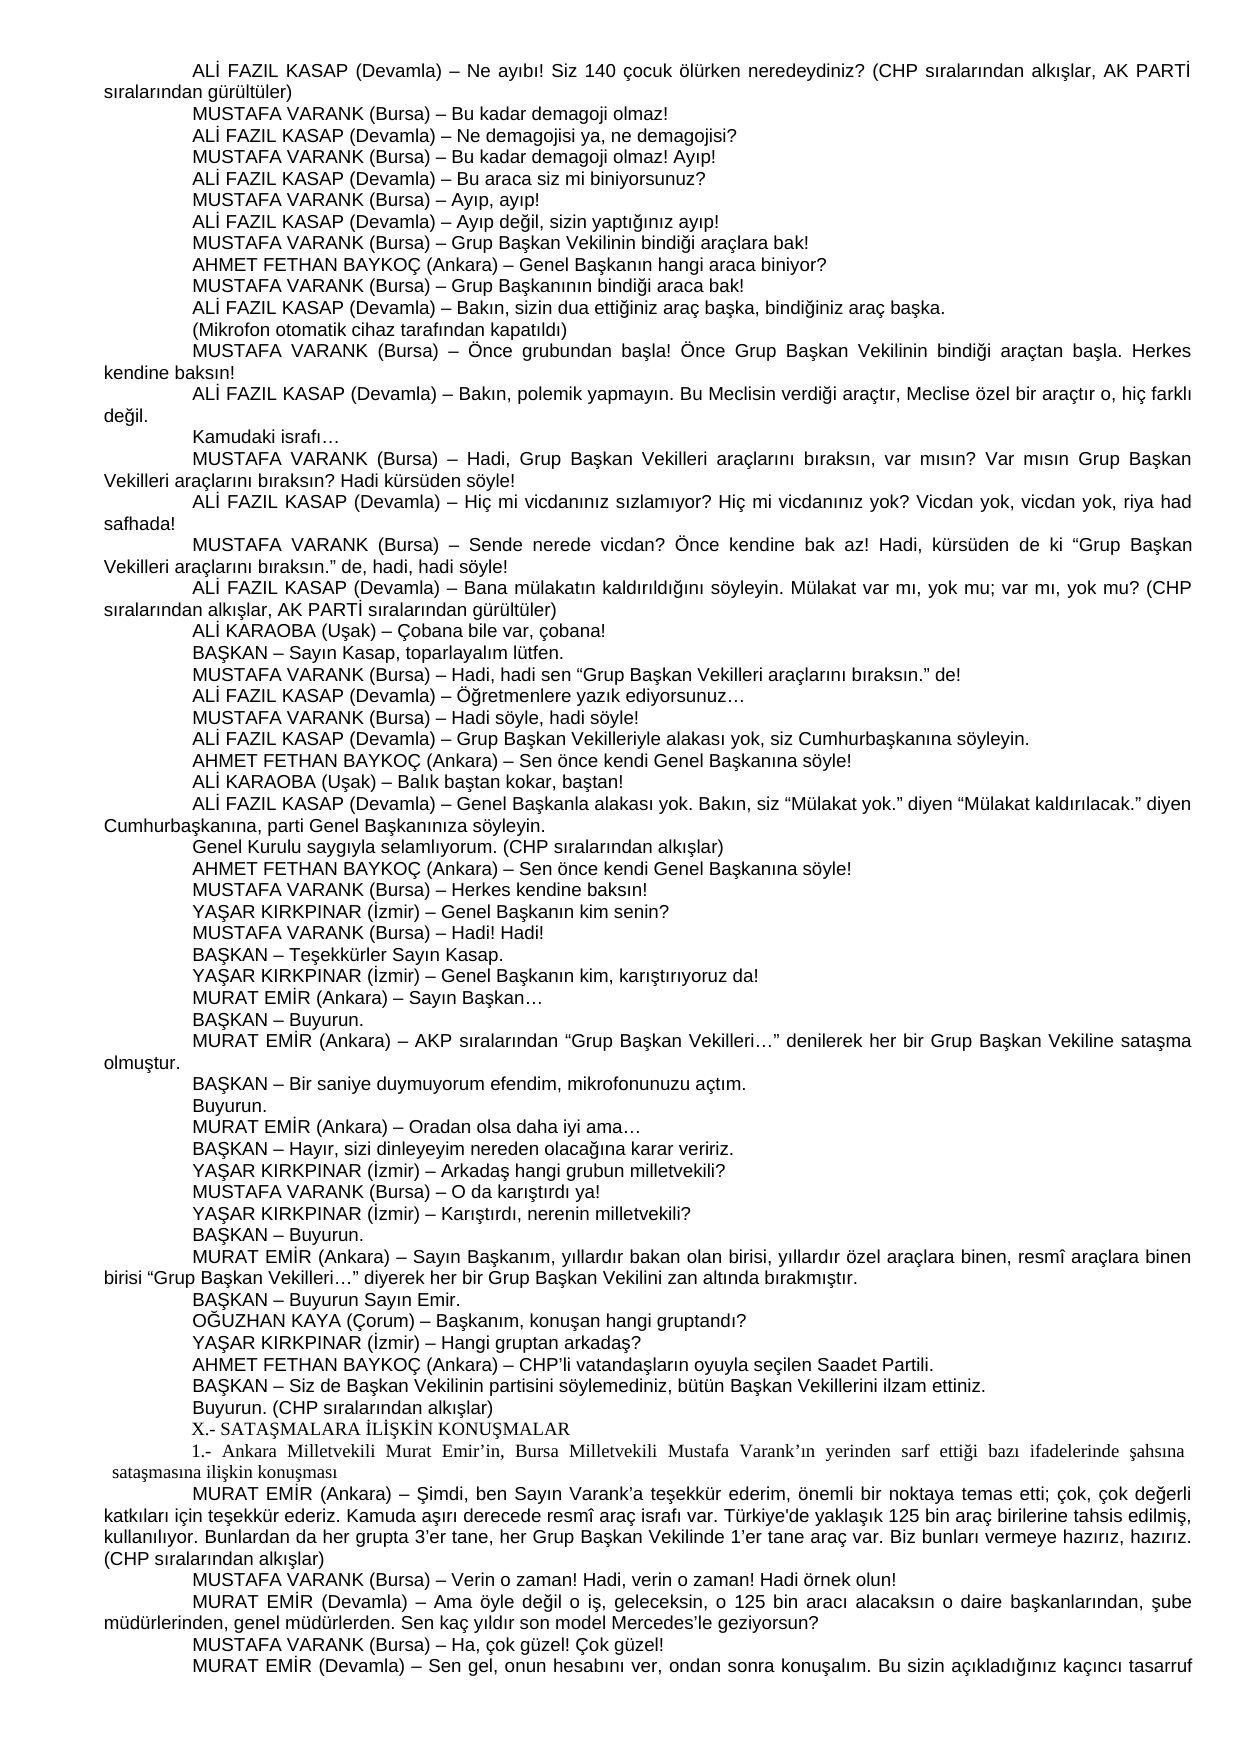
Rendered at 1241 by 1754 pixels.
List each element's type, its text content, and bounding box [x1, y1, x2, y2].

text MUSTAFA VARANK (Bursa) – Hadi, Grup Başkan Vekilleri araçlarını bıraksın, var mısın? Var mısın Grup Başkan Vekilleri araçlarını bıraksın? Hadi kürsüden söyle! [103, 448, 1193, 491]
text ALİ FAZIL KASAP (Devamla) – Bakın, polemik yapmayın. Bu Meclisin verdiği araçtır, Meclise özel bir araçtır o, hiç farklı değil. [103, 383, 1193, 426]
text MUSTAFA VARANK (Bursa) – Hadi! Hadi! [103, 922, 1193, 944]
text AHMET FETHAN BAYKOÇ (Ankara) – CHP’li vatandaşların oyuyla seçilen Saadet Partili. [103, 1353, 1193, 1375]
text ALİ FAZIL KASAP (Devamla) – Ayıp değil, sizin yaptığınız ayıp! [103, 211, 1193, 232]
text ALİ FAZIL KASAP (Devamla) – Ne ayıbı! Siz 140 çocuk ölürken neredeydiniz? (CHP sıralarından alkışlar, AK PARTİ sıralarından gürültüler) [103, 60, 1193, 103]
text MUSTAFA VARANK (Bursa) – Hadi, hadi sen “Grup Başkan Vekilleri araçlarını bıraksın.” de! [103, 663, 1193, 685]
text BAŞKAN – Buyurun Sayın Emir. [103, 1289, 1193, 1310]
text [103, 1655, 1193, 1677]
text ALİ KARAOBA (Uşak) – Çobana bile var, çobana! [103, 620, 1193, 642]
text BAŞKAN – Teşekkürler Sayın Kasap. [103, 944, 1193, 965]
text AHMET FETHAN BAYKOÇ (Ankara) – Sen önce kendi Genel Başkanına söyle! [103, 750, 1193, 771]
text MUSTAFA VARANK (Bursa) – Grup Başkan Vekilinin bindiği araçlara bak! [103, 232, 1193, 254]
text AHMET FETHAN BAYKOÇ (Ankara) – Genel Başkanın hangi araca biniyor? [103, 254, 1193, 275]
text YAŞAR KIRKPINAR (İzmir) – Genel Başkanın kim senin? [103, 901, 1193, 922]
text MUSTAFA VARANK (Bursa) – Bu kadar demagoji olmaz! [103, 103, 1193, 124]
text BAŞKAN – Buyurun. [103, 1224, 1193, 1246]
text ALİ FAZIL KASAP (Devamla) – Bana mülakatın kaldırıldığını söyleyin. Mülakat var mı, yok mu; var mı, yok mu? (CHP sıralarından alkışlar, AK PARTİ sıralarından gürültüler) [103, 577, 1193, 620]
text ALİ FAZIL KASAP (Devamla) – Bu araca siz mi biniyorsunuz? [103, 167, 1193, 189]
text OĞUZHAN KAYA (Çorum) – Başkanım, konuşan hangi gruptandı? [103, 1310, 1193, 1332]
text Kamudaki israfı… [103, 426, 1193, 448]
text AHMET FETHAN BAYKOÇ (Ankara) – Sen önce kendi Genel Başkanına söyle! [103, 857, 1193, 879]
text MURAT EMİR (Ankara) – Oradan olsa daha iyi ama… [103, 1116, 1193, 1138]
text MUSTAFA VARANK (Bursa) – Verin o zaman! Hadi, verin o zaman! Hadi örnek olun! [103, 1569, 1193, 1591]
text MUSTAFA VARANK (Bursa) – Bu kadar demagoji olmaz! Ayıp! [103, 146, 1193, 167]
text ALİ FAZIL KASAP (Devamla) – Ne demagojisi ya, ne demagojisi? [103, 124, 1193, 146]
text MUSTAFA VARANK (Bursa) – Önce grubundan başla! Önce Grup Başkan Vekilinin bindiği araçtan başla. Herkes kendine baksın! [103, 340, 1193, 383]
text ALİ KARAOBA (Uşak) – Balık baştan kokar, baştan! [103, 771, 1193, 793]
text BAŞKAN – Siz de Başkan Vekilinin partisini söylemediniz, bütün Başkan Vekillerini ilzam ettiniz. [103, 1375, 1193, 1397]
text BAŞKAN – Buyurun. [103, 1008, 1193, 1030]
text ALİ FAZIL KASAP (Devamla) – Grup Başkan Vekilleriyle alakası yok, siz Cumhurbaşkanına söyleyin. [103, 728, 1193, 750]
text MURAT EMİR (Ankara) – AKP sıralarından “Grup Başkan Vekilleri…” denilerek her bir Grup Başkan Vekiline sataşma olmuştur. [103, 1030, 1193, 1073]
text MUSTAFA VARANK (Bursa) – Herkes kendine baksın! [103, 879, 1193, 901]
text YAŞAR KIRKPINAR (İzmir) – Arkadaş hangi grubun milletvekili? [103, 1159, 1193, 1181]
text ALİ FAZIL KASAP (Devamla) – Genel Başkanla alakası yok. Bakın, siz “Mülakat yok.” diyen “Mülakat kaldırılacak.” diyen Cumhurbaşkanına, parti Genel Başkanınıza söyleyin. [103, 793, 1193, 836]
text (Mikrofon otomatik cihaz tarafından kapatıldı) [103, 318, 1193, 340]
text 1.- Ankara Milletvekili Murat Emir’in, Bursa Milletvekili Mustafa Varank’ın yerinden sarf ettiği bazı ifadelerinde şahsına sataşmasına ilişkin konuşması [112, 1440, 1187, 1483]
text Buyurun. (CHP sıralarından alkışlar) [103, 1397, 1193, 1418]
text Genel Kurulu saygıyla selamlıyorum. (CHP sıralarından alkışlar) [103, 836, 1193, 857]
text MUSTAFA VARANK (Bursa) – Sende nerede vicdan? Önce kendine bak az! Hadi, kürsüden de ki “Grup Başkan Vekilleri araçlarını bıraksın.” de, hadi, hadi söyle! [103, 534, 1193, 577]
text X.- SATAŞMALARA İLİŞKİN KONUŞMALAR [112, 1418, 1187, 1440]
text MUSTAFA VARANK (Bursa) – Ha, çok güzel! Çok güzel! [103, 1634, 1193, 1655]
text ALİ FAZIL KASAP (Devamla) – Bakın, sizin dua ettiğiniz araç başka, bindiğiniz araç başka. [103, 297, 1193, 318]
text MUSTAFA VARANK (Bursa) – O da karıştırdı ya! [103, 1181, 1193, 1202]
text MURAT EMİR (Ankara) – Şimdi, ben Sayın Varank’a teşekkür ederim, önemli bir noktaya temas etti; çok, çok değerli katkıları için teşekkür ederiz. Kamuda aşırı derecede resmî araç israfı var. Türkiye'de yaklaşık 125 bin araç birilerine tahsis edilmiş, kullanılıyor. Bunlardan da her grupta 3’er tane, her Grup Başkan Vekilinde 1’er tane araç var. Biz bunları vermeye hazırız, hazırız. (CHP sıralarından alkışlar) [103, 1483, 1193, 1569]
text YAŞAR KIRKPINAR (İzmir) – Hangi gruptan arkadaş? [103, 1332, 1193, 1353]
text MUSTAFA VARANK (Bursa) – Hadi söyle, hadi söyle! [103, 707, 1193, 728]
text Buyurun. [103, 1095, 1193, 1116]
text ALİ FAZIL KASAP (Devamla) – Hiç mi vicdanınız sızlamıyor? Hiç mi vicdanınız yok? Vicdan yok, vicdan yok, riya had safhada! [103, 491, 1193, 534]
text BAŞKAN – Sayın Kasap, toparlayalım lütfen. [103, 642, 1193, 663]
text MURAT EMİR (Ankara) – Sayın Başkan… [103, 987, 1193, 1008]
text MURAT EMİR (Devamla) – Ama öyle değil o iş, geleceksin, o 125 bin aracı alacaksın o daire başkanlarından, şube müdürlerinden, genel müdürlerden. Sen kaç yıldır son model Mercedes’le geziyorsun? [103, 1591, 1193, 1634]
text BAŞKAN – Bir saniye duymuyorum efendim, mikrofonunuzu açtım. [103, 1073, 1193, 1095]
text ALİ FAZIL KASAP (Devamla) – Öğretmenlere yazık ediyorsunuz… [103, 685, 1193, 707]
text BAŞKAN – Hayır, sizi dinleyeyim nereden olacağına karar veririz. [103, 1138, 1193, 1159]
text MUSTAFA VARANK (Bursa) – Ayıp, ayıp! [103, 189, 1193, 211]
text MUSTAFA VARANK (Bursa) – Grup Başkanının bindiği araca bak! [103, 275, 1193, 297]
text YAŞAR KIRKPINAR (İzmir) – Genel Başkanın kim, karıştırıyoruz da! [103, 965, 1193, 987]
text YAŞAR KIRKPINAR (İzmir) – Karıştırdı, nerenin milletvekili? [103, 1202, 1193, 1224]
text MURAT EMİR (Ankara) – Sayın Başkanım, yıllardır bakan olan birisi, yıllardır özel araçlara binen, resmî araçlara binen birisi “Grup Başkan Vekilleri…” diyerek her bir Grup Başkan Vekilini zan altında bırakmıştır. [103, 1246, 1193, 1289]
